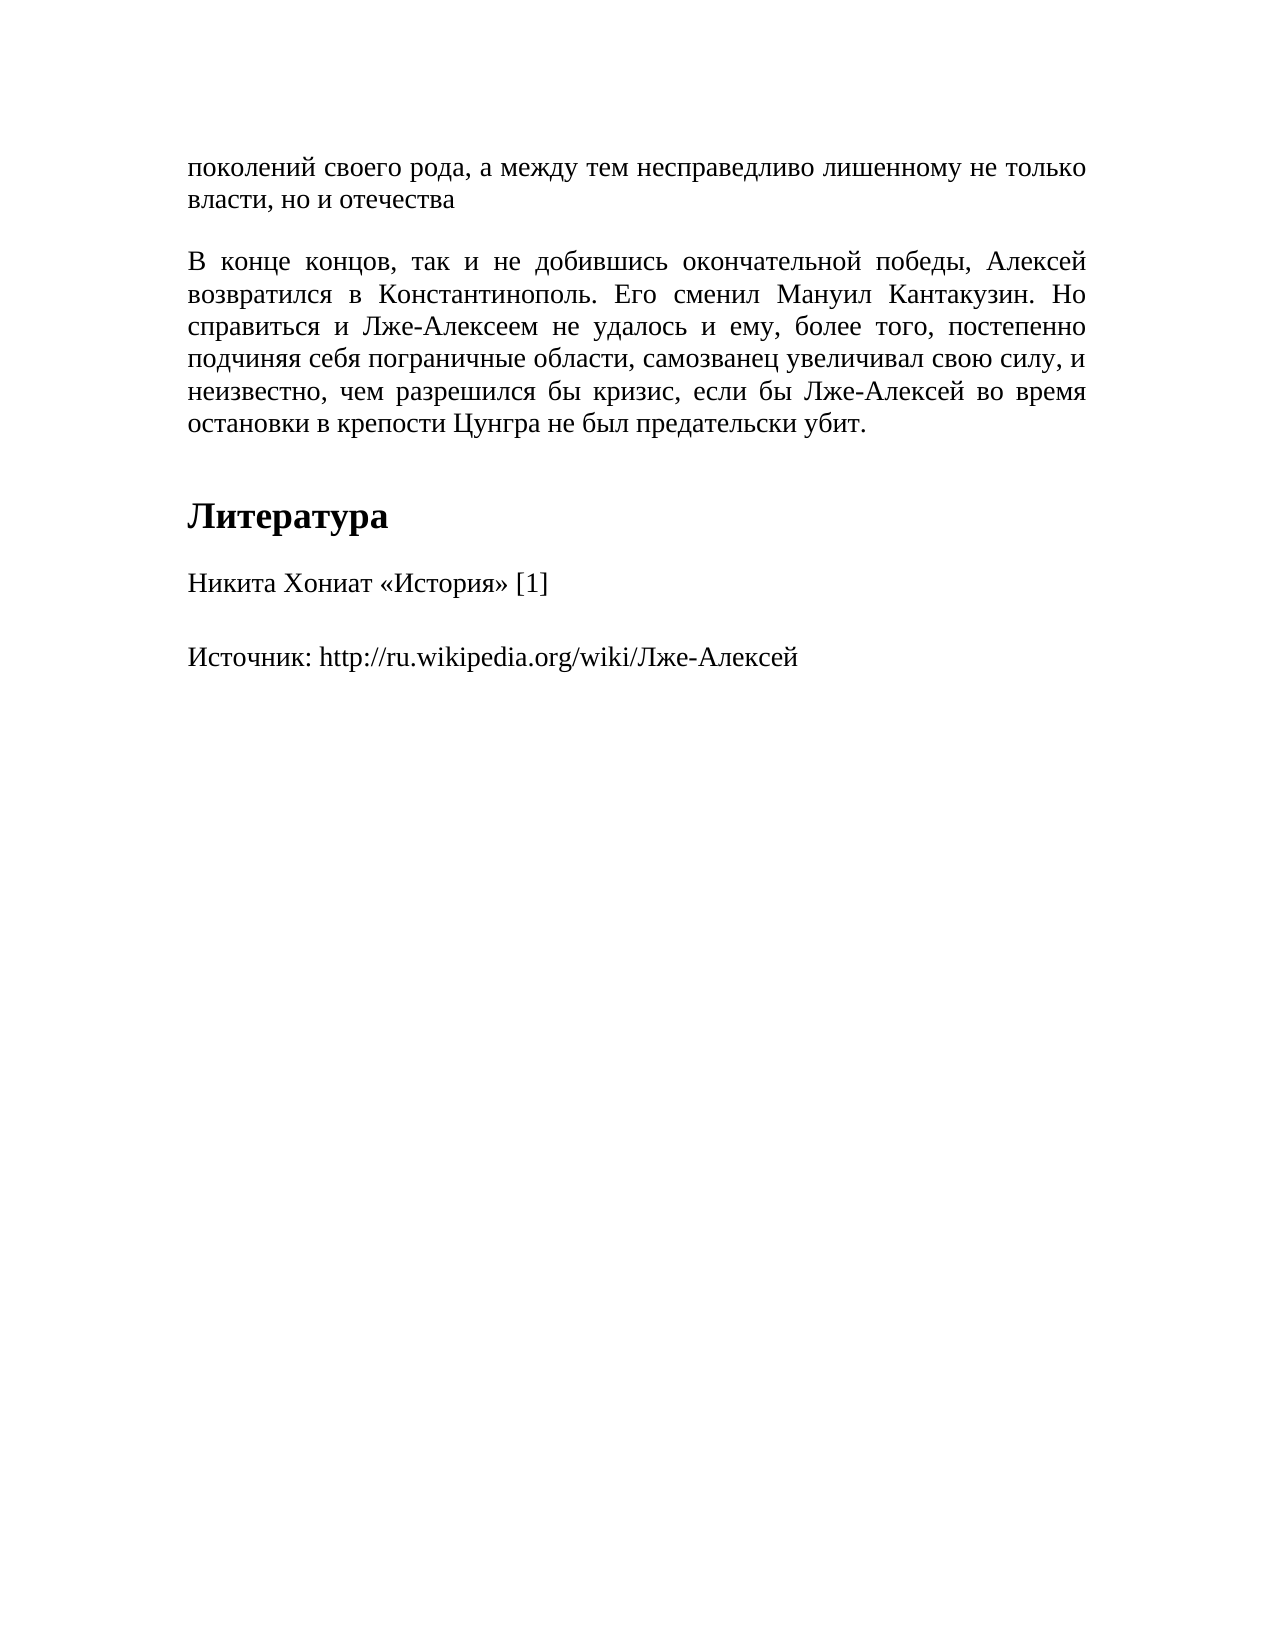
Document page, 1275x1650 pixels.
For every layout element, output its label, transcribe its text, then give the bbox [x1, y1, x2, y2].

text Никита Хониат «История» [1] [187, 566, 1087, 610]
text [187, 150, 1087, 215]
text Источник: http://ru.wikipedia.org/wiki/Лже-Алексей [187, 639, 1087, 672]
list Литература [187, 493, 1087, 536]
text В конце концов, так и не добившись окончательной победы, Алексей возвратился в Константинополь. Его сменил Мануил Кантакузин. Но справиться и Лже-Алексеем не удалось и ему, более того, постепенно подчиняя себя пограничные области, самозванец увеличивал свою силу, и неизвестно, чем разрешился бы кризис, если бы Лже-Алексей во время остановки в крепости Цунгра не был предательски убит. [187, 244, 1087, 439]
